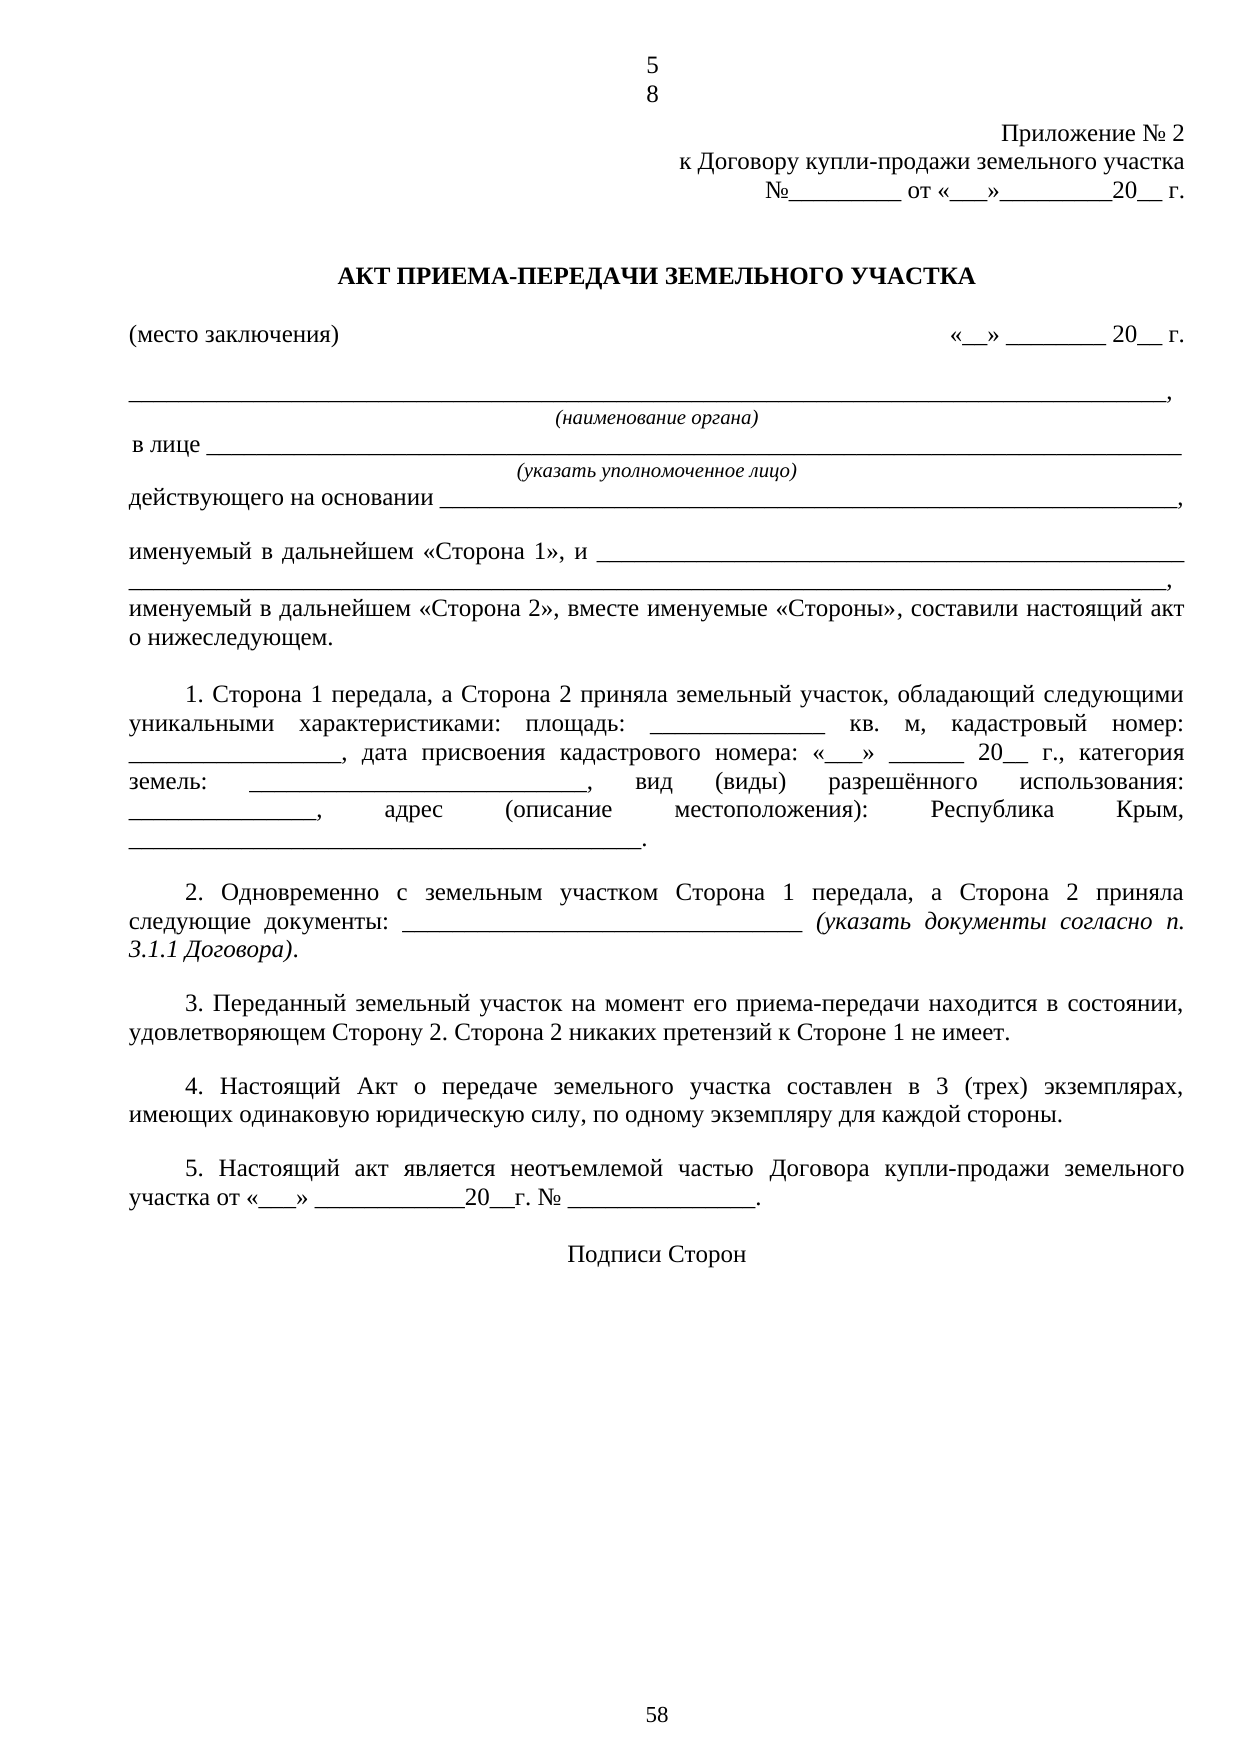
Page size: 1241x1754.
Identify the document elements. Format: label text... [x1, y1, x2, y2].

text 5. Настоящий акт является неотъемлемой частью Договора купли-продажи земельного участка от «___» ____________20__г. № _______________. [129, 1153, 1185, 1211]
text 1. Сторона 1 передала, а Сторона 2 приняла земельный участок, обладающий следующими уникальными характеристиками: площадь: ______________ кв. м, кадастровый номер: _________________, дата присвоения кадастрового номера: «___» ______ 20__ г., категория земель: ___________________________, вид (виды) разрешённого использования: _______________, адрес (описание местоположения): Республика Крым, _________________________________________. [129, 679, 1185, 852]
text ___________________________________________________________________________________, [129, 376, 1185, 405]
table_header «__» ________ 20__ г. [657, 319, 1185, 348]
text к Договору купли-продажи земельного участка [129, 146, 1185, 175]
table_header (место заключения) [129, 319, 657, 348]
text Приложение № 2 [129, 118, 1185, 146]
text (наименование органа) [129, 405, 1185, 429]
text 2. Одновременно с земельным участком Сторона 1 передала, а Сторона 2 приняла следующие документы: ________________________________ (указать документы согласно п. 3.1.1 Договора). [129, 877, 1185, 963]
text Подписи Сторон [129, 1239, 1185, 1268]
text именуемый в дальнейшем «Сторона 1», и _______________________________________________ ___________________________________________________________________________________, именуемый в дальнейшем «Сторона 2», вместе именуемые «Стороны», составили настоящий акт о нижеследующем. [129, 536, 1185, 651]
text 4. Настоящий Акт о передаче земельного участка составлен в 3 (трех) экземплярах, имеющих одинаковую юридическую силу, по одному экземпляру для каждой стороны. [129, 1071, 1185, 1128]
text №_________ от «___»_________20__ г. [129, 175, 1185, 204]
text в лице ______________________________________________________________________________ (указать уполномоченное лицо) [129, 429, 1185, 482]
text 3. Переданный земельный участок на момент его приема-передачи находится в состоянии, удовлетворяющем Сторону 2. Сторона 2 никаких претензий к Стороне 1 не имеет. [129, 988, 1185, 1046]
text действующего на основании ___________________________________________________________, [129, 482, 1185, 511]
text АКТ ПРИЕМА-ПЕРЕДАЧИ ЗЕМЕЛЬНОГО УЧАСТКА [129, 261, 1185, 290]
